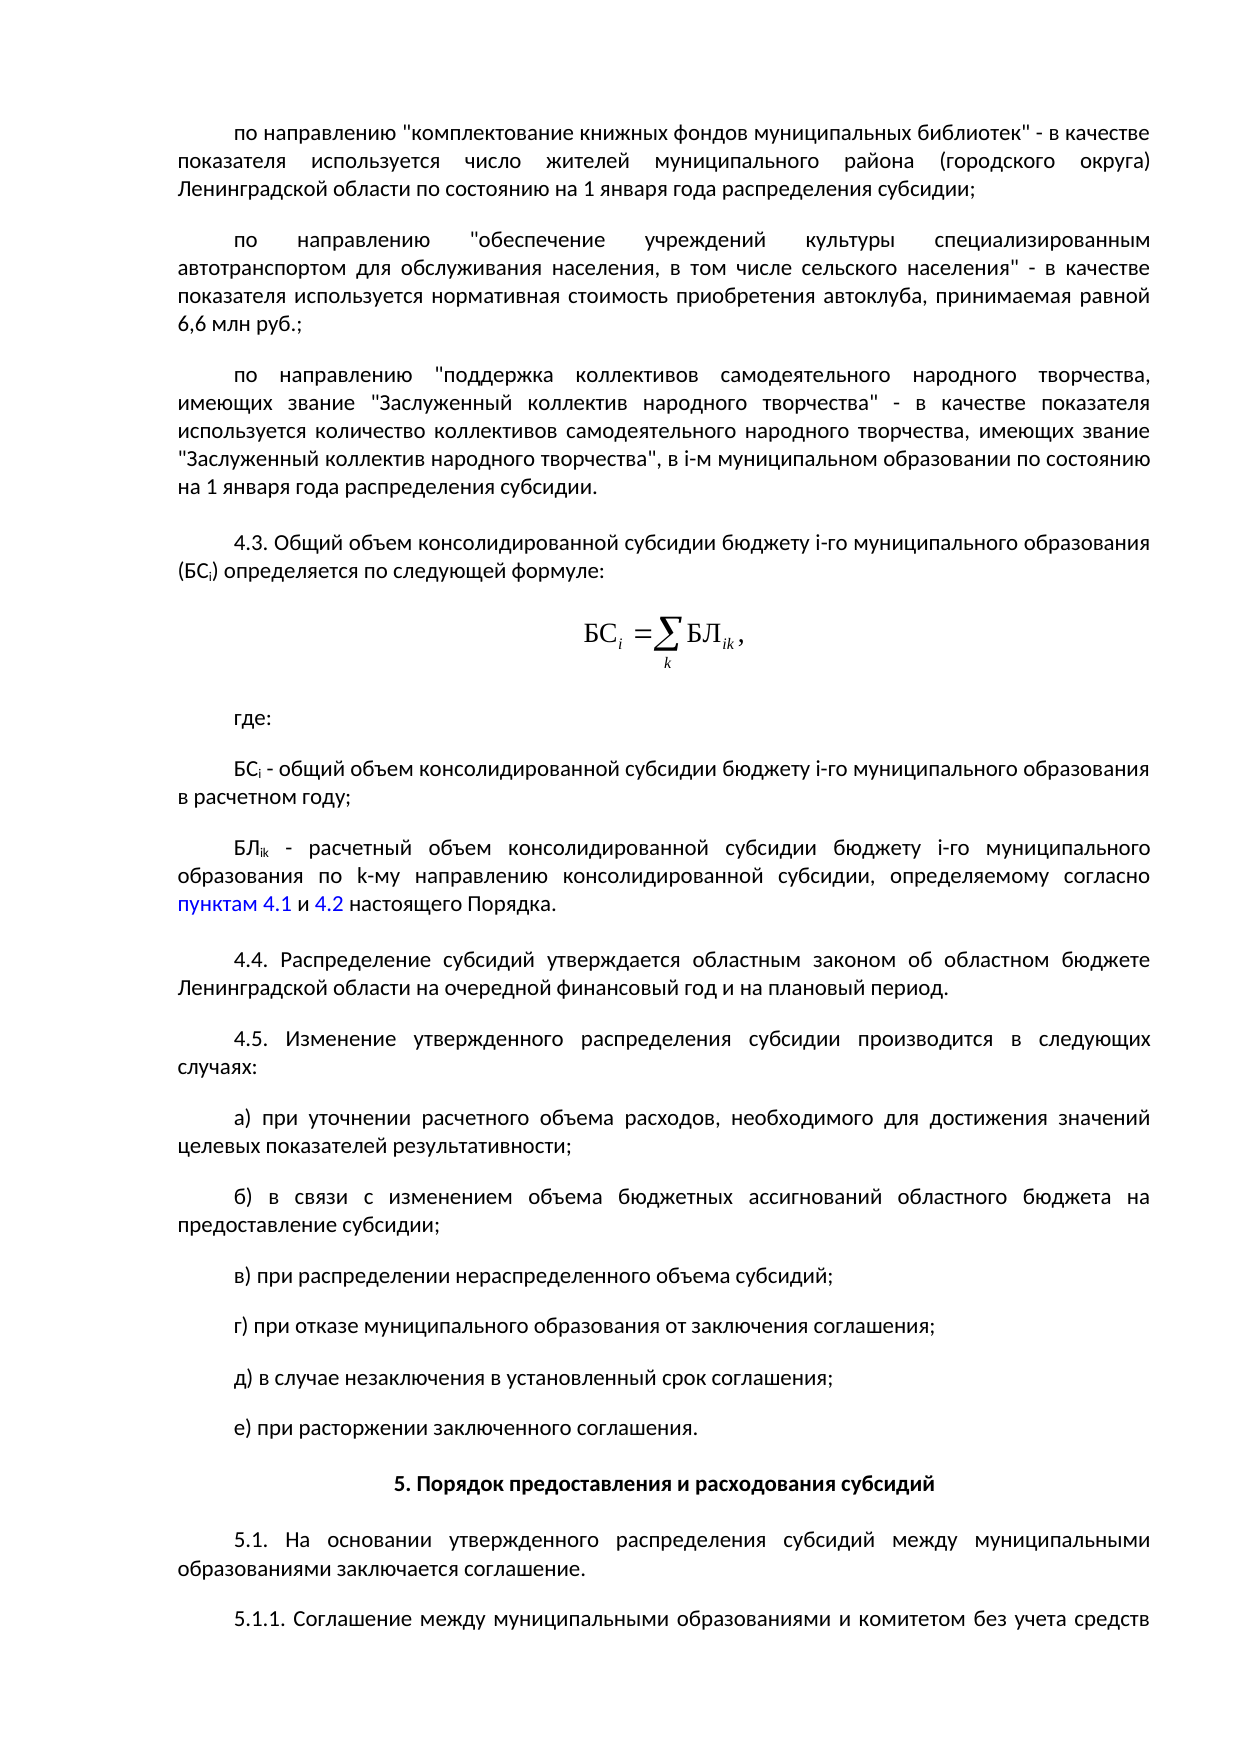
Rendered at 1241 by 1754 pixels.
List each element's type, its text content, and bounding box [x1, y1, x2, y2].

text е) при расторжении заключенного соглашения. [177, 1413, 1152, 1442]
text по направлению "комплектование книжных фондов муниципальных библиотек" - в качестве показателя используется число жителей муниципального района (городского округа) Ленинградской области по состоянию на 1 января года распределения субсидии; [177, 118, 1152, 202]
text 4.5. Изменение утвержденного распределения субсидии производится в следующих случаях: [177, 1024, 1152, 1080]
text в) при распределении нераспределенного объема субсидий; [177, 1261, 1152, 1289]
text б) в связи с изменением объема бюджетных ассигнований областного бюджета на предоставление субсидии; [177, 1182, 1152, 1238]
title 5. Порядок предоставления и расходования субсидий [177, 1469, 1152, 1498]
text 4.3. Общий объем консолидированной субсидии бюджету i-го муниципального образования (БСi) определяется по следующей формуле: [177, 528, 1152, 584]
text по направлению "обеспечение учреждений культуры специализированным автотранспортом для обслуживания населения, в том числе сельского населения" - в качестве показателя используется нормативная стоимость приобретения автоклуба, принимаемая равной 6,6 млн руб.; [177, 225, 1152, 337]
text по направлению "поддержка коллективов самодеятельного народного творчества, имеющих звание "Заслуженный коллектив народного творчества" - в качестве показателя используется количество коллективов самодеятельного народного творчества, имеющих звание "Заслуженный коллектив народного творчества", в i-м муниципальном образовании по состоянию на 1 января года распределения субсидии. [177, 360, 1152, 500]
text БСi - общий объем консолидированной субсидии бюджету i-го муниципального образования в расчетном году; [177, 754, 1152, 810]
text где: [177, 703, 1152, 731]
text БЛik - расчетный объем консолидированной субсидии бюджету i-го муниципального образования по k-му направлению консолидированной субсидии, определяемому согласно пунктам 4.1 и 4.2 настоящего Порядка. [177, 833, 1152, 917]
text г) при отказе муниципального образования от заключения соглашения; [177, 1312, 1152, 1340]
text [177, 1604, 1152, 1633]
text 5.1. На основании утвержденного распределения субсидий между муниципальными образованиями заключается соглашение. [177, 1526, 1152, 1582]
text д) в случае незаключения в установленный срок соглашения; [177, 1363, 1152, 1391]
text 4.4. Распределение субсидий утверждается областным законом об областном бюджете Ленинградской области на очередной финансовый год и на плановый период. [177, 945, 1152, 1001]
text а) при уточнении расчетного объема расходов, необходимого для достижения значений целевых показателей результативности; [177, 1103, 1152, 1159]
